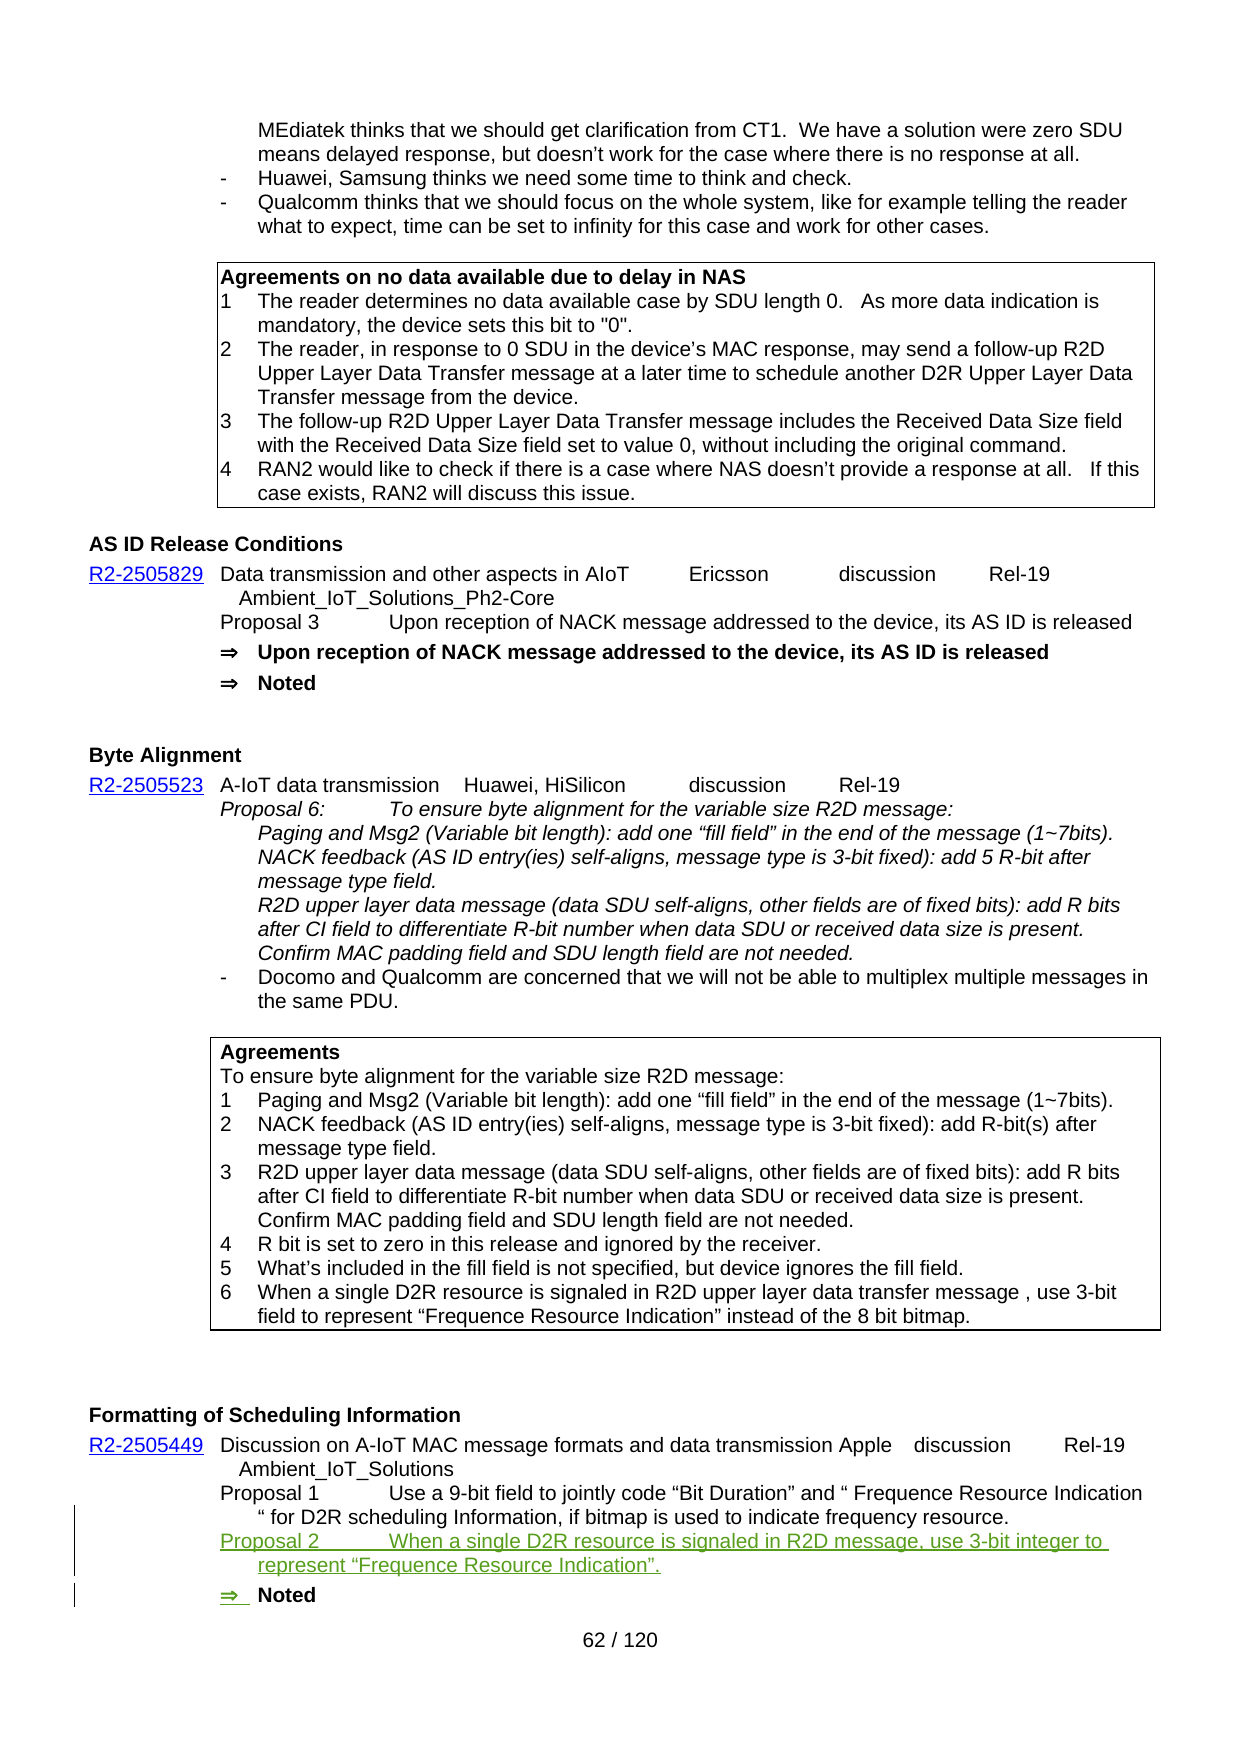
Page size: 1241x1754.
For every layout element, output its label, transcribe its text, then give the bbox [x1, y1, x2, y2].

text - Docomo and Qualcomm are concerned that we will not be able to multiplex multiple messages in the same PDU. [220, 965, 1152, 1013]
text AS ID Release Conditions [89, 532, 1152, 556]
list The follow-up R2D Upper Layer Data Transfer message includes the Received Data Size field with the Received Data Size field set to value 0, without including the original command. [218, 406, 1154, 453]
text  NACK feedback (AS ID entry(ies) self-aligns, message type is 3-bit fixed): add 5 R-bit after message type field. [220, 845, 1152, 893]
list NACK feedback (AS ID entry(ies) self-aligns, message type is 3-bit fixed): add R-bit(s) after message type field. [211, 1109, 1160, 1157]
list R2D upper layer data message (data SDU self-aligns, other fields are of fixed bits): add R bits after CI field to differentiate R-bit number when data SDU or received data size is present. Confirm MAC padding field and SDU length field are not needed. [211, 1157, 1160, 1228]
text Proposal 1 Use a 9-bit field to jointly code “Bit Duration” and “ Frequence Resource Indication “ for D2R scheduling Information, if bitmap is used to indicate frequency resource. [220, 1481, 1152, 1528]
list RAN2 would like to check if there is a case where NAS doesn’t provide a response at all. If this case exists, RAN2 will discuss this issue. [218, 453, 1154, 507]
text Agreements on no data available due to delay in NAS [218, 263, 1154, 286]
list When a single D2R resource is signaled in R2D upper layer data transfer message , use 3-bit field to represent “Frequence Resource Indication” instead of the 8 bit bitmap. [211, 1276, 1160, 1329]
text Proposal 6: To ensure byte alignment for the variable size R2D message: [220, 797, 1152, 821]
list The reader, in response to 0 SDU in the device’s MAC response, may send a follow-up R2D Upper Layer Data Transfer message at a later time to schedule another D2R Upper Layer Data Transfer message from the device. [218, 334, 1154, 406]
list What’s included in the fill field is not specified, but device ignores the fill field. [211, 1252, 1160, 1276]
text  Paging and Msg2 (Variable bit length): add one “fill field” in the end of the message (1~7bits). [220, 821, 1152, 845]
list Paging and Msg2 (Variable bit length): add one “fill field” in the end of the message (1~7bits). [211, 1085, 1160, 1109]
title R2-2505449 Discussion on A-IoT MAC message formats and data transmission Apple discussion Rel-19 Ambient_IoT_Solutions [89, 1433, 1152, 1481]
text - Qualcomm thinks that we should focus on the whole system, like for example telling the reader what to expect, time can be set to infinity for this case and work for other cases. [220, 190, 1152, 238]
text To ensure byte alignment for the variable size R2D message: [211, 1061, 1160, 1085]
text Upon reception of NACK message addressed to the device, its AS ID is released [220, 640, 1152, 664]
text Agreements [211, 1038, 1160, 1061]
text Formatting of Scheduling Information [89, 1402, 1152, 1426]
title R2-2505523 A-IoT data transmission Huawei, HiSilicon discussion Rel-19 [89, 773, 1152, 797]
list R bit is set to zero in this release and ignored by the receiver. [211, 1228, 1160, 1252]
text Byte Alignment [89, 743, 1152, 767]
text Noted [220, 671, 1152, 695]
list The reader determines no data available case by SDU length 0. As more data indication is mandatory, the device sets this bit to "0". [218, 286, 1154, 334]
text Proposal 3 Upon reception of NACK message addressed to the device, its AS ID is released [220, 610, 1152, 634]
title R2-2505829 Data transmission and other aspects in AIoT Ericsson discussion Rel-19 Ambient_IoT_Solutions_Ph2-Core [89, 562, 1152, 610]
text - Huawei, Samsung thinks we need some time to think and check. [220, 166, 1152, 190]
text Noted [220, 1583, 1152, 1607]
text  R2D upper layer data message (data SDU self-aligns, other fields are of fixed bits): add R bits after CI field to differentiate R-bit number when data SDU or received data size is present. Confirm MAC padding field and SDU length field are not needed. [220, 893, 1152, 965]
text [220, 118, 1152, 166]
